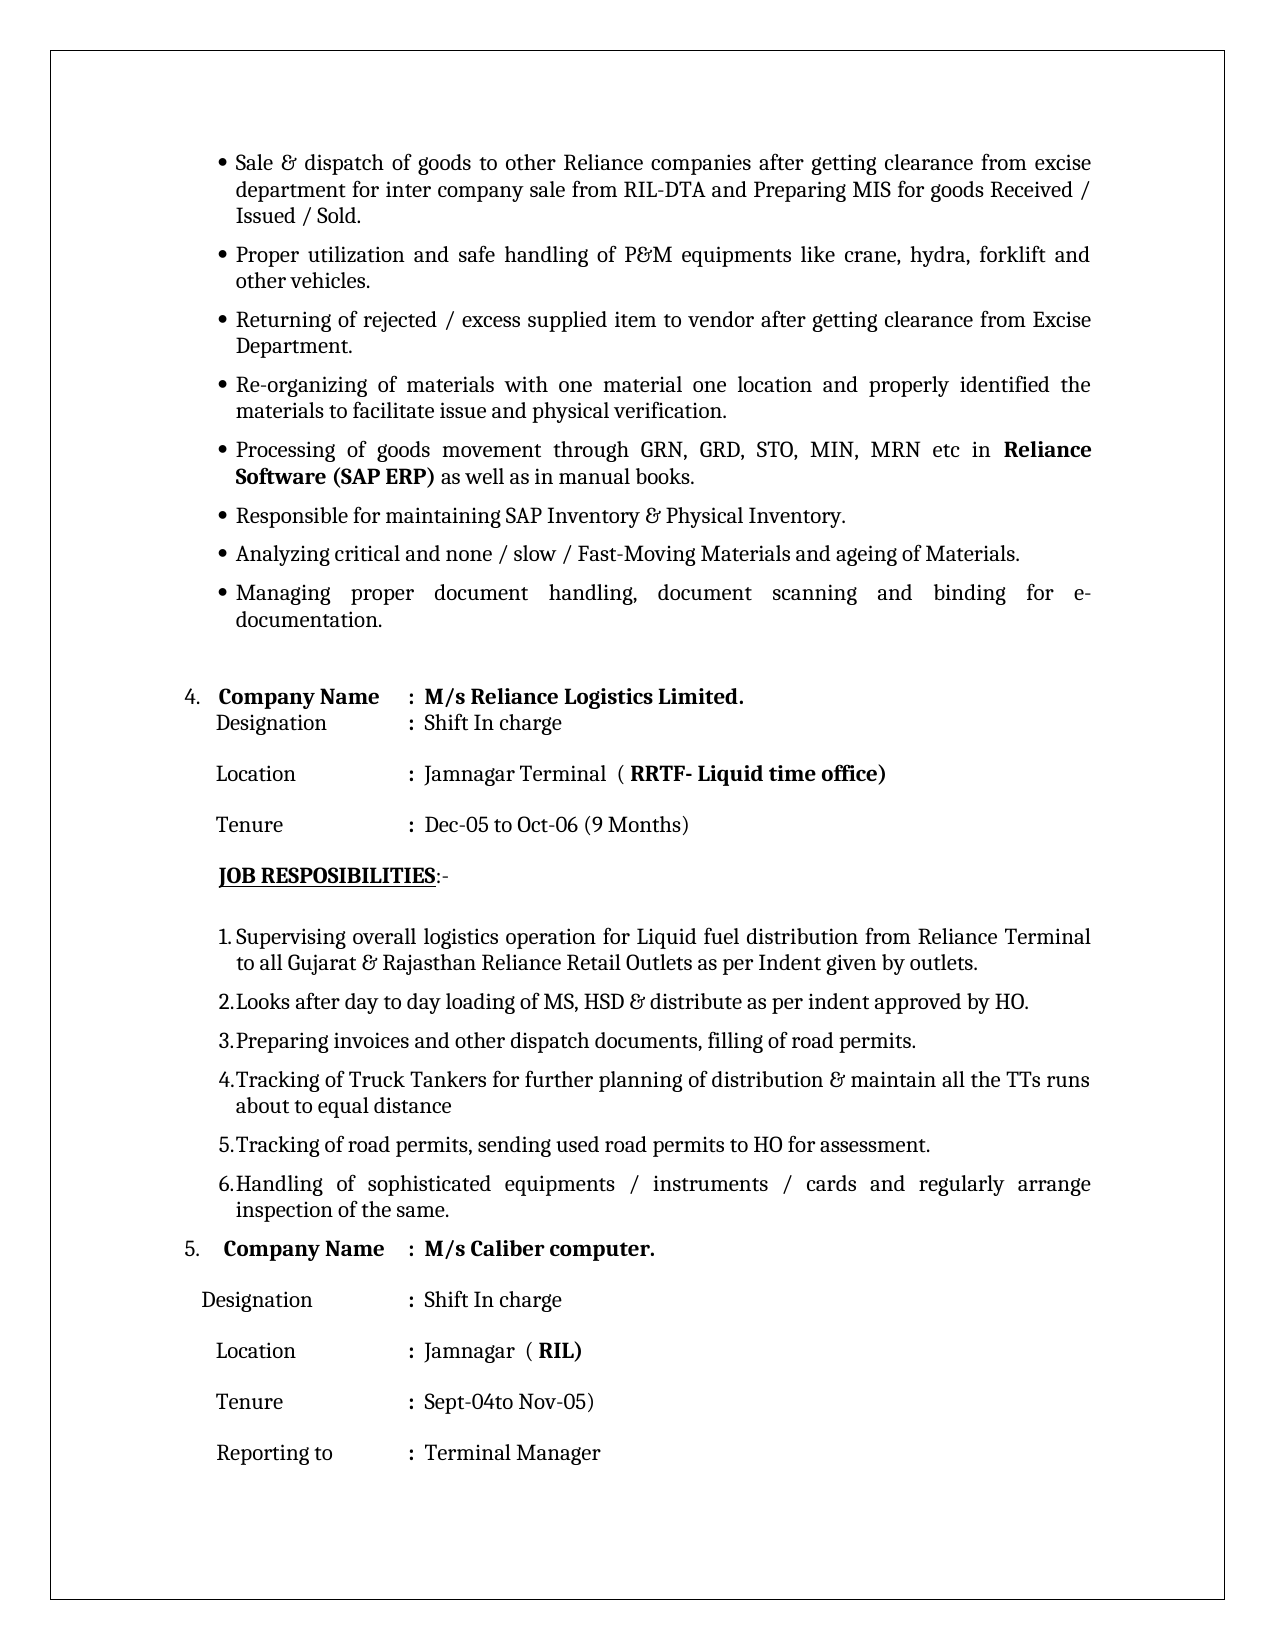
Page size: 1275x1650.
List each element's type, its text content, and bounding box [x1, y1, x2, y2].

list Processing of goods movement through GRN, GRD, STO, MIN, MRN etc in Reliance Software (SAP ERP) as well as in manual books. [219, 437, 1092, 490]
list Tracking of road permits, sending used road permits to HO for assessment. [219, 1132, 1092, 1158]
list Managing proper document handling, document scanning and binding for e-documentation. [219, 580, 1092, 633]
list Company Name : M/s Reliance Logistics Limited. [184, 684, 1125, 710]
text Tenure : Sept-04to Nov-05) [216, 1389, 1125, 1415]
text Designation : Shift In charge [181, 1287, 1125, 1313]
list Proper utilization and safe handling of P&M equipments like crane, hydra, forklift and other vehicles. [219, 242, 1092, 294]
list Re-organizing of materials with one material one location and properly identified the materials to facilitate issue and physical verification. [219, 372, 1092, 425]
text Location : Jamnagar ( RIL) [216, 1338, 1125, 1364]
list Analyzing critical and none / slow / Fast-Moving Materials and ageing of Materials. [219, 541, 1092, 568]
text Designation : Shift In charge [216, 710, 1125, 737]
list Responsible for maintaining SAP Inventory & Physical Inventory. [219, 502, 1092, 529]
list Supervising overall logistics operation for Liquid fuel distribution from Reliance Terminal to all Gujarat & Rajasthan Reliance Retail Outlets as per Indent given by outlets. [219, 924, 1092, 976]
list Looks after day to day loading of MS, HSD & distribute as per indent approved by HO. [219, 989, 1092, 1015]
list Sale & dispatch of goods to other Reliance companies after getting clearance from excise department for inter company sale from RIL-DTA and Preparing MIS for goods Received / Issued / Sold. [219, 150, 1092, 229]
text Location : Jamnagar Terminal ( RRTF- Liquid time office) [216, 761, 1125, 788]
list Preparing invoices and other dispatch documents, filling of road permits. [219, 1028, 1092, 1054]
text JOB RESPOSIBILITIES:- [219, 863, 1091, 890]
list Tracking of Truck Tankers for further planning of distribution & maintain all the TTs runs about to equal distance [219, 1067, 1092, 1119]
list Handling of sophisticated equipments / instruments / cards and regularly arrange inspection of the same. [219, 1171, 1092, 1223]
list Company Name : M/s Caliber computer. [184, 1236, 1125, 1262]
list Returning of rejected / excess supplied item to vendor after getting clearance from Excise Department. [219, 307, 1092, 359]
text Tenure : Dec-05 to Oct-06 (9 Months) [216, 812, 1125, 839]
text Reporting to : Terminal Manager [216, 1440, 1092, 1466]
